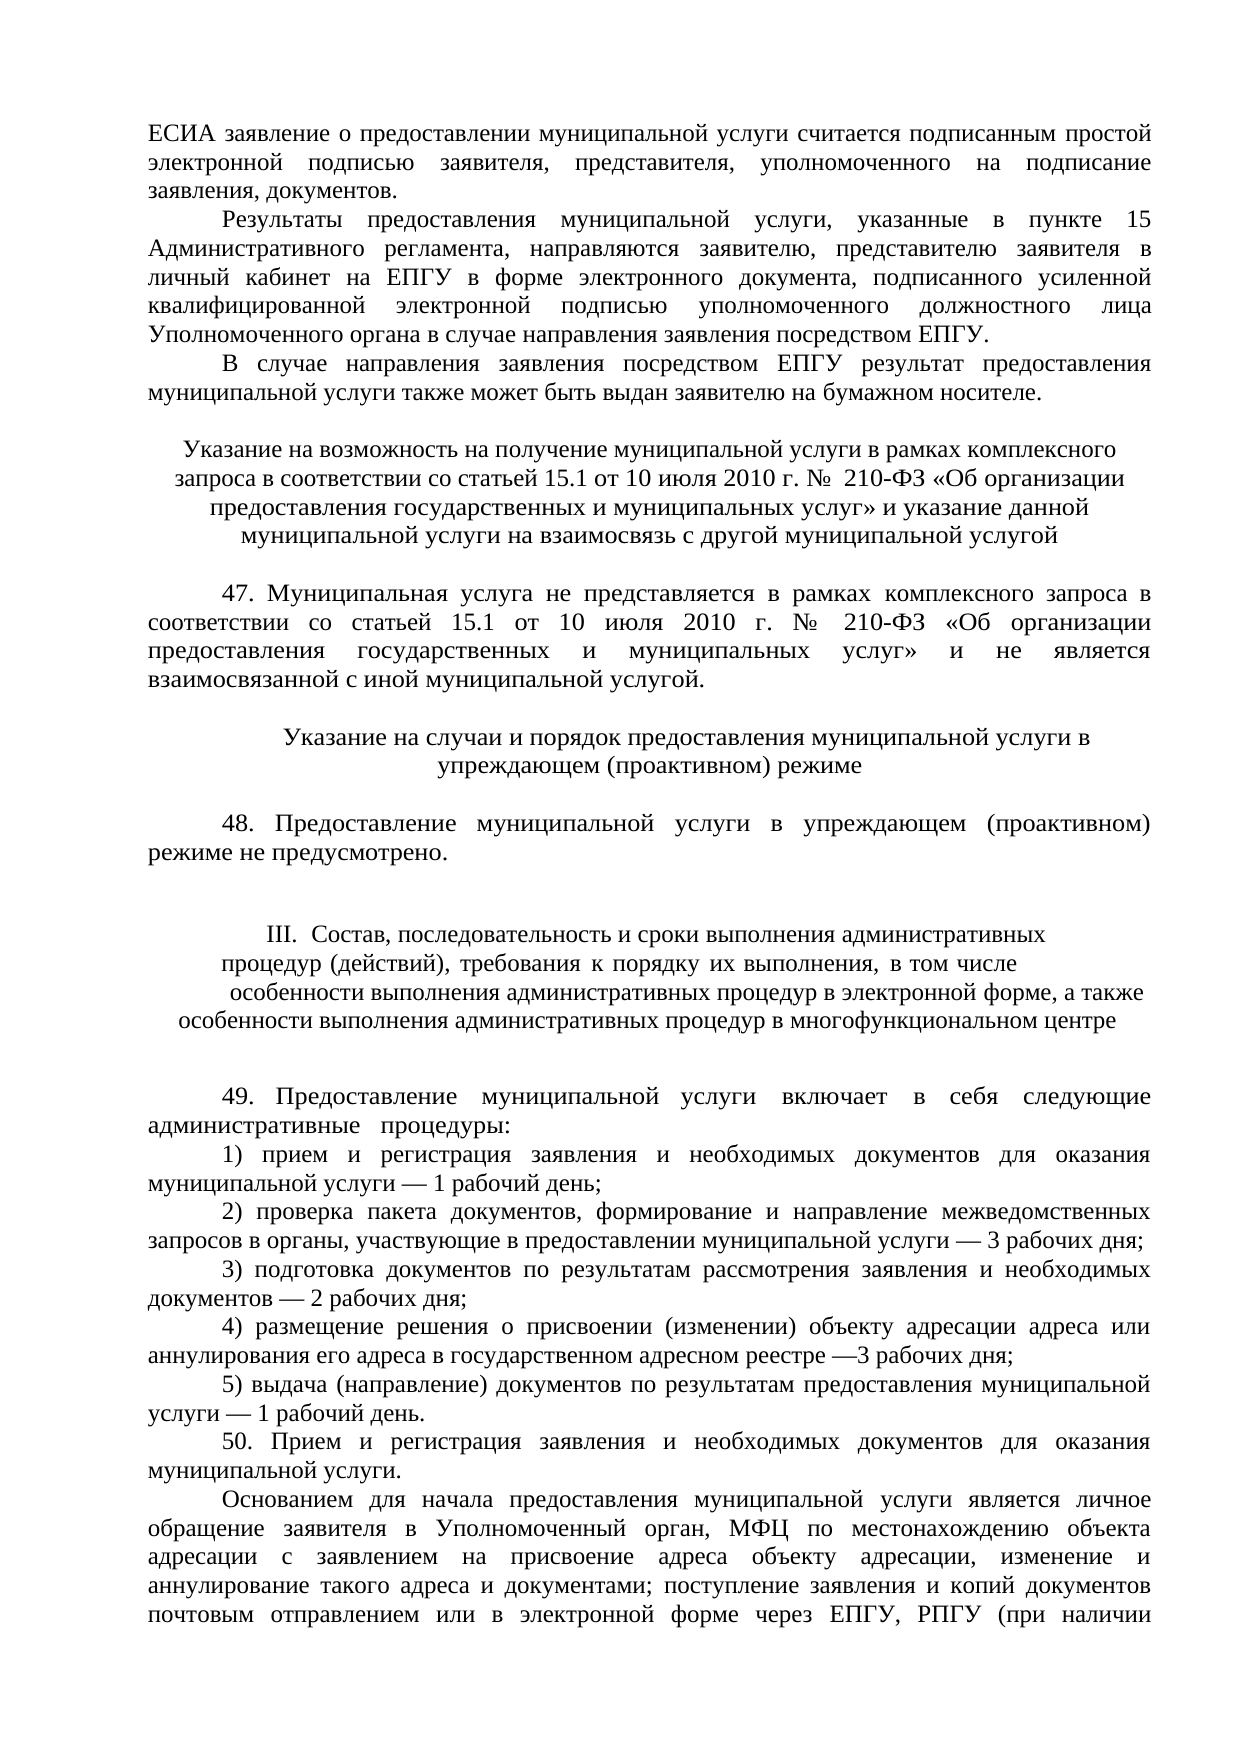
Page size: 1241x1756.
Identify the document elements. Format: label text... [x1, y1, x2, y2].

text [148, 118, 1152, 204]
list 47. Муниципальная услуга не представляется в рамках комплексного запроса в соответствии со статьей 15.1 от 10 июля 2010 г. № 210-ФЗ «Об организации предоставления государственных и муниципальных услуг» и не является взаимосвязанной с иной муниципальной услугой. [148, 578, 1152, 693]
list В случае направления заявления посредством ЕПГУ результат предоставления муниципальной услуги также может быть выдан заявителю на бумажном носителе. [148, 348, 1152, 406]
text 1) прием и регистрация заявления и необходимых документов для оказания муниципальной услуги — 1 рабочий день; [148, 1139, 1152, 1196]
list Указание на случаи и порядок предоставления муниципальной услуги в упреждающем (проактивном) режиме [148, 722, 1152, 779]
list 48. Предоставление муниципальной услуги в упреждающем (проактивном) режиме не предусмотрено. [148, 808, 1152, 866]
text 5) выдача (направление) документов по результатам предоставления муниципальной услуги — 1 рабочий день. [148, 1369, 1152, 1426]
text Результаты предоставления муниципальной услуги, указанные в пункте 15 Административного регламента, направляются заявителю, представителю заявителя в личный кабинет на ЕПГУ в форме электронного документа, подписанного усиленной квалифицированной электронной подписью уполномоченного должностного лица Уполномоченного органа в случае направления заявления посредством ЕПГУ. [148, 204, 1152, 348]
text 3) подготовка документов по результатам рассмотрения заявления и необходимых документов — 2 рабочих дня; [148, 1254, 1152, 1311]
text 2) проверка пакета документов, формирование и направление межведомственных запросов в органы, участвующие в предоставлении муниципальной услуги — 3 рабочих дня; [148, 1196, 1152, 1254]
list 49. Предоставление муниципальной услуги включает в себя следующие административные процедуры: [148, 1081, 1152, 1139]
text 50. Прием и регистрация заявления и необходимых документов для оказания муниципальной услуги. [148, 1426, 1152, 1484]
text особенности выполнения административных процедур в электронной форме, а также особенности выполнения административных процедур в многофункциональном центре [148, 977, 1152, 1034]
list Состав, последовательность и сроки выполнения административных процедур (действий), требования к порядку их выполнения, в том числе [148, 919, 1090, 977]
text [148, 1484, 1152, 1628]
text 4) размещение решения о присвоении (изменении) объекту адресации адреса или аннулирования его адреса в государственном адресном реестре —3 рабочих дня; [148, 1311, 1152, 1369]
list Указание на возможность на получение муниципальной услуги в рамках комплексного запроса в соответствии со статьей 15.1 от 10 июля 2010 г. № 210-ФЗ «Об организации предоставления государственных и муниципальных услуг» и указание данной муниципальной услуги на взаимосвязь с другой муниципальной услугой [148, 434, 1152, 549]
